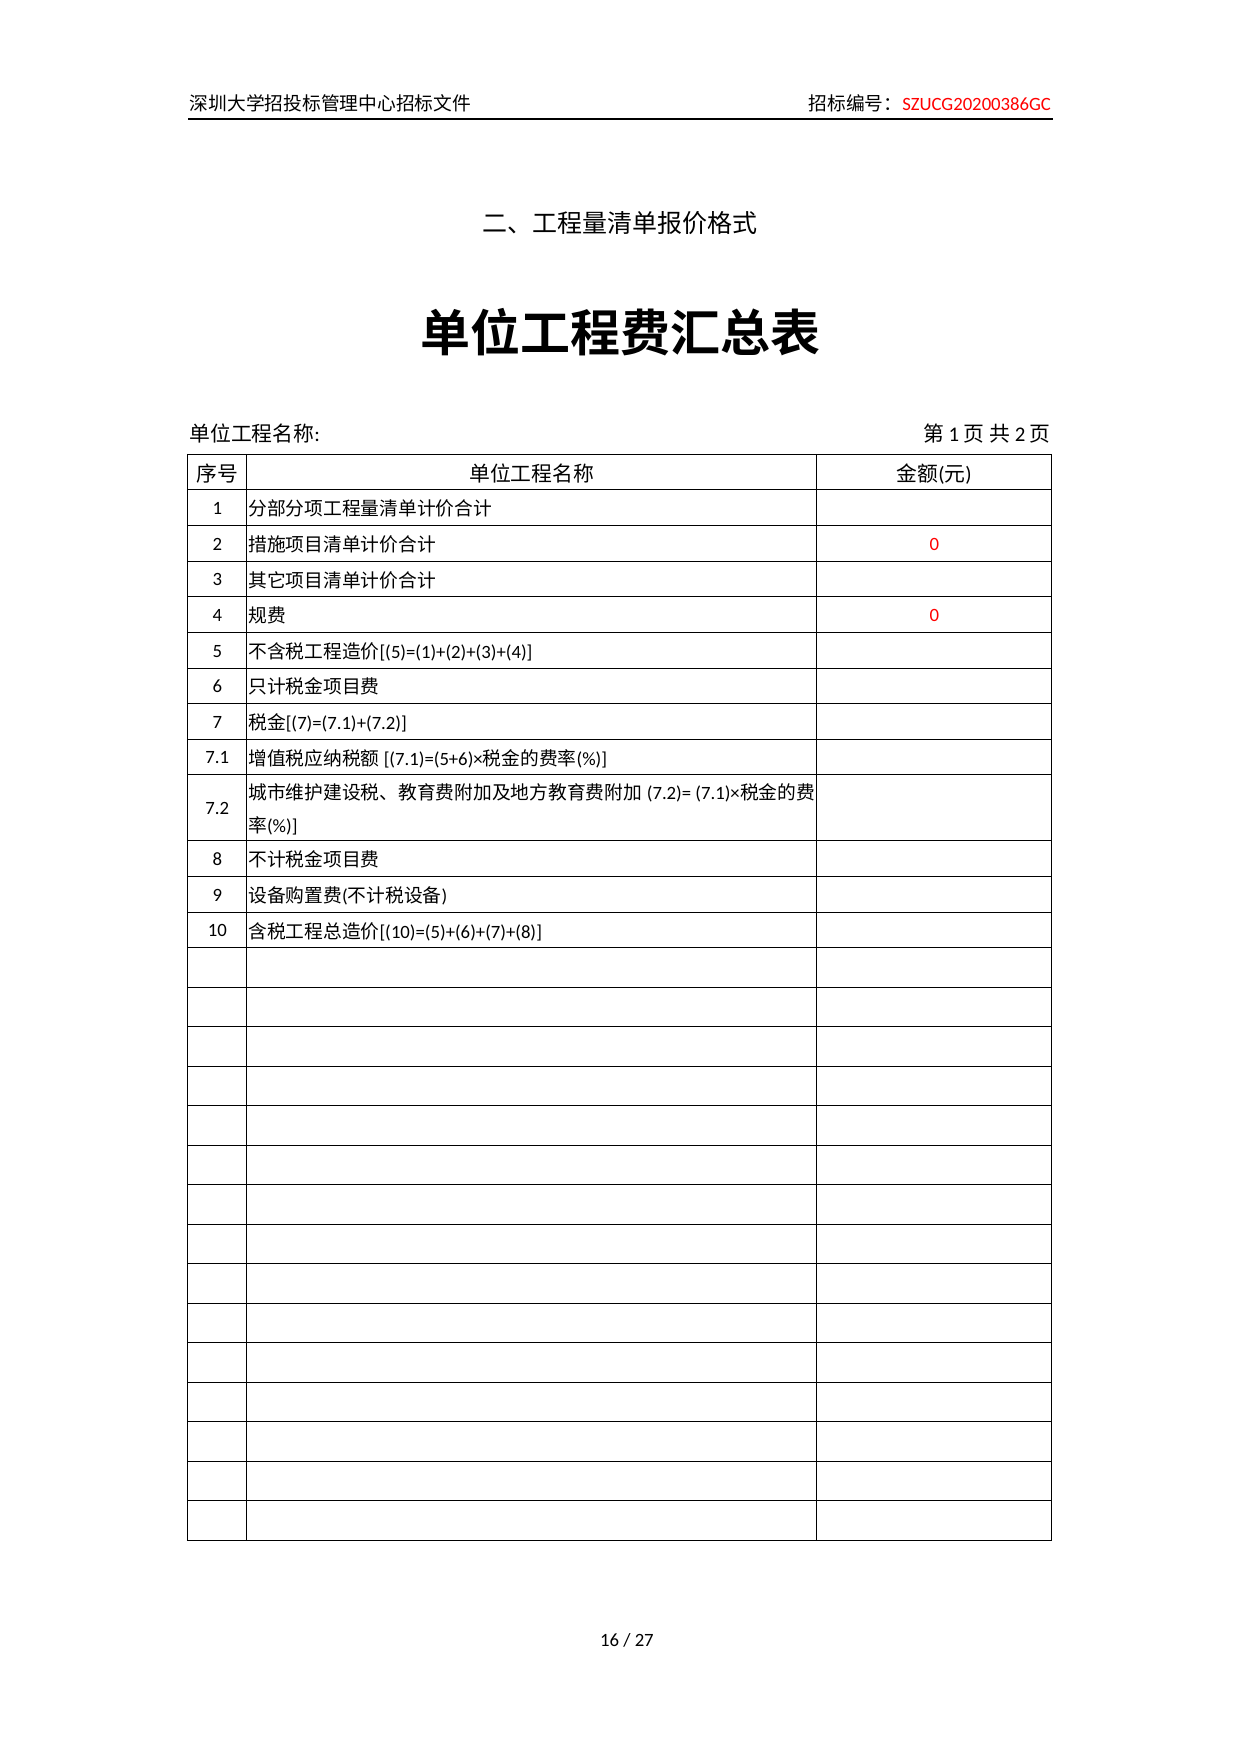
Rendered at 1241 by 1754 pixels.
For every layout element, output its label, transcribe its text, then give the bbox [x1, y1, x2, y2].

table_cell [817, 1067, 1051, 1105]
table_cell [817, 1185, 1051, 1224]
table_cell 7 [188, 704, 246, 739]
table_cell [188, 1225, 246, 1263]
table_cell 只计税金项目费 [247, 669, 816, 703]
table_cell [247, 1027, 816, 1066]
table_cell [817, 633, 1051, 667]
table_cell 5 [188, 633, 246, 667]
table_cell [188, 1501, 246, 1539]
table_cell [817, 1422, 1051, 1461]
table_cell [817, 1343, 1051, 1382]
table_cell 单位工程名称 [247, 455, 816, 489]
table_cell [188, 1304, 246, 1342]
table_cell [817, 704, 1051, 739]
table_cell 设备购置费(不计税设备) [247, 877, 816, 912]
table_cell [817, 877, 1051, 912]
table_cell 4 [188, 597, 246, 632]
table_cell [247, 1304, 816, 1342]
table_cell [188, 988, 246, 1026]
table_cell [817, 988, 1051, 1026]
table_cell [247, 1422, 816, 1461]
table_cell [247, 948, 816, 987]
table_cell [247, 1106, 816, 1145]
table_cell [188, 1264, 246, 1303]
table_cell [247, 1343, 816, 1382]
table_cell [247, 1462, 816, 1500]
table_cell 规费 [247, 597, 816, 632]
table_cell [188, 1146, 246, 1184]
table_cell 不含税工程造价[(5)=(1)+(2)+(3)+(4)] [247, 633, 816, 667]
table_cell [247, 1225, 816, 1263]
table_cell [817, 740, 1051, 774]
table_cell 8 [188, 841, 246, 876]
table_cell 含税工程总造价[(10)=(5)+(6)+(7)+(8)] [247, 913, 816, 947]
table_cell [188, 1106, 246, 1145]
table_cell [247, 1146, 816, 1184]
table_cell [247, 1383, 816, 1421]
table_cell [247, 1264, 816, 1303]
table_cell [817, 775, 1051, 840]
table_cell [817, 1225, 1051, 1263]
table_cell [247, 1501, 816, 1539]
table_cell 分部分项工程量清单计价合计 [247, 490, 816, 525]
table_cell 9 [188, 877, 246, 912]
table_cell 0 [817, 526, 1051, 561]
table_cell [188, 948, 246, 987]
table_cell 6 [188, 669, 246, 703]
table_cell [817, 1264, 1051, 1303]
table_cell [247, 1067, 816, 1105]
table_cell 其它项目清单计价合计 [247, 562, 816, 596]
table_cell 2 [188, 526, 246, 561]
table_cell 税金[(7)=(7.1)+(7.2)] [247, 704, 816, 739]
table_header 第1页 共2页 [816, 411, 1052, 454]
table_header 单位工程名称: [188, 411, 816, 454]
table_cell 7.2 [188, 775, 246, 840]
table_cell 7.1 [188, 740, 246, 774]
table_cell 措施项目清单计价合计 [247, 526, 816, 561]
subtitle 二、工程量清单报价格式 [187, 189, 1053, 254]
table_cell [817, 669, 1051, 703]
table_cell [817, 1027, 1051, 1066]
table_cell [817, 1462, 1051, 1500]
table_cell [188, 1383, 246, 1421]
table_cell [188, 1422, 246, 1461]
text 单位工程费汇总表 [187, 281, 1053, 379]
table_cell [817, 490, 1051, 525]
table_cell 序号 [188, 455, 246, 489]
table_cell [817, 1383, 1051, 1421]
table_cell [817, 913, 1051, 947]
table_cell 金额(元) [817, 455, 1051, 489]
table_cell [188, 1462, 246, 1500]
table_cell [188, 1027, 246, 1066]
table_cell 增值税应纳税额 [(7.1)=(5+6)×税金的费率(%)] [247, 740, 816, 774]
table_cell [817, 1106, 1051, 1145]
table_cell [247, 1185, 816, 1224]
table_cell [817, 562, 1051, 596]
table_cell 1 [188, 490, 246, 525]
table_cell [817, 948, 1051, 987]
table_cell [247, 988, 816, 1026]
table_cell 城市维护建设税、教育费附加及地方教育费附加 (7.2)= (7.1)×税金的费率(%)] [247, 775, 816, 840]
table_cell [817, 841, 1051, 876]
table_cell 10 [188, 913, 246, 947]
table_cell [817, 1146, 1051, 1184]
table_cell 0 [817, 597, 1051, 632]
table_cell [188, 1185, 246, 1224]
table_cell [188, 1343, 246, 1382]
table_cell [817, 1501, 1051, 1539]
table_cell 不计税金项目费 [247, 841, 816, 876]
table_cell [188, 1067, 246, 1105]
table_cell [817, 1304, 1051, 1342]
table_cell 3 [188, 562, 246, 596]
